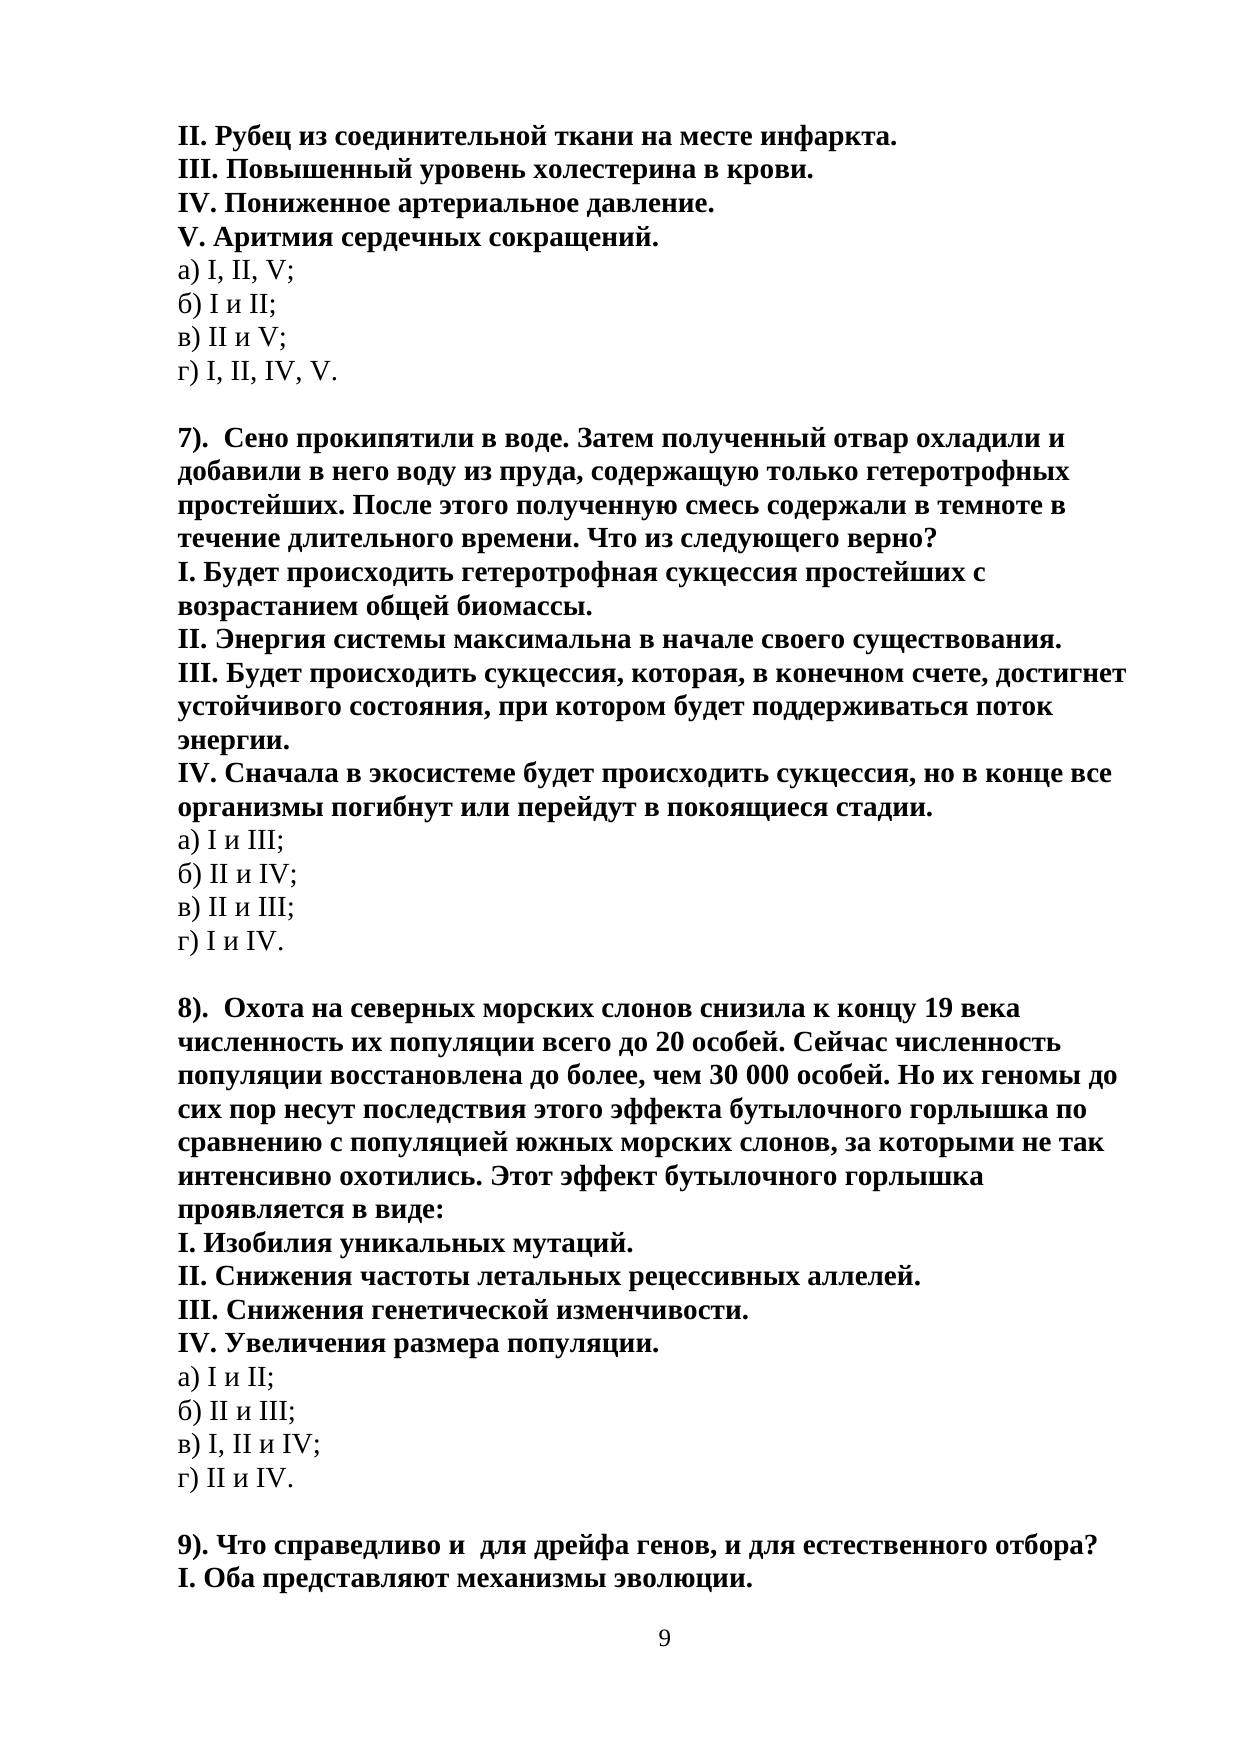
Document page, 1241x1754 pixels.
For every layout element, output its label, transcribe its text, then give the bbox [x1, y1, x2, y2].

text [177, 1527, 1146, 1594]
text 8). Охота на северных морских слонов снизила к концу 19 века численность их популяции всего до 20 особей. Сейчас численность популяции восстановлена до более, чем 30 000 особей. Но их геномы до сих пор несут последствия этого эффекта бутылочного горлышка по сравнению с популяцией южных морских слонов, за которыми не так интенсивно охотились. Этот эффект бутылочного горлышка проявляется в виде: I. Изобилия уникальных мутаций. II. Снижения частоты летальных рецессивных аллелей. III. Снижения генетической изменчивости. IV. Увеличения размера популяции. а) I и II; б) II и III; в) I, II и IV; г) II и IV. [177, 990, 1146, 1493]
text V. Аритмия сердечных сокращений. а) I, II, V; б) I и II; в) II и V; г) I, II, IV, V. [177, 219, 1146, 386]
text 7). Сено прокипятили в воде. Затем полученный отвар охладили и добавили в него воду из пруда, содержащую только гетеротрофных простейших. После этого полученную смесь содержали в темноте в течение длительного времени. Что из следующего верно? I. Будет происходить гетеротрофная сукцессия простейших с возрастанием общей биомассы. II. Энергия системы максимальна в начале своего существования. III. Будет происходить сукцессия, которая, в конечном счете, достигнет устойчивого состояния, при котором будет поддерживаться поток энергии. IV. Сначала в экосистеме будет происходить сукцессия, но в конце все организмы погибнут или перейдут в покоящиеся стадии. а) I и III; б) II и IV; в) II и III; г) I и IV. [177, 420, 1146, 957]
text II. Рубец из соединительной ткани на месте инфаркта. III. Повышенный уровень холестерина в крови. IV. Пониженное артериальное давление. [177, 118, 1146, 219]
